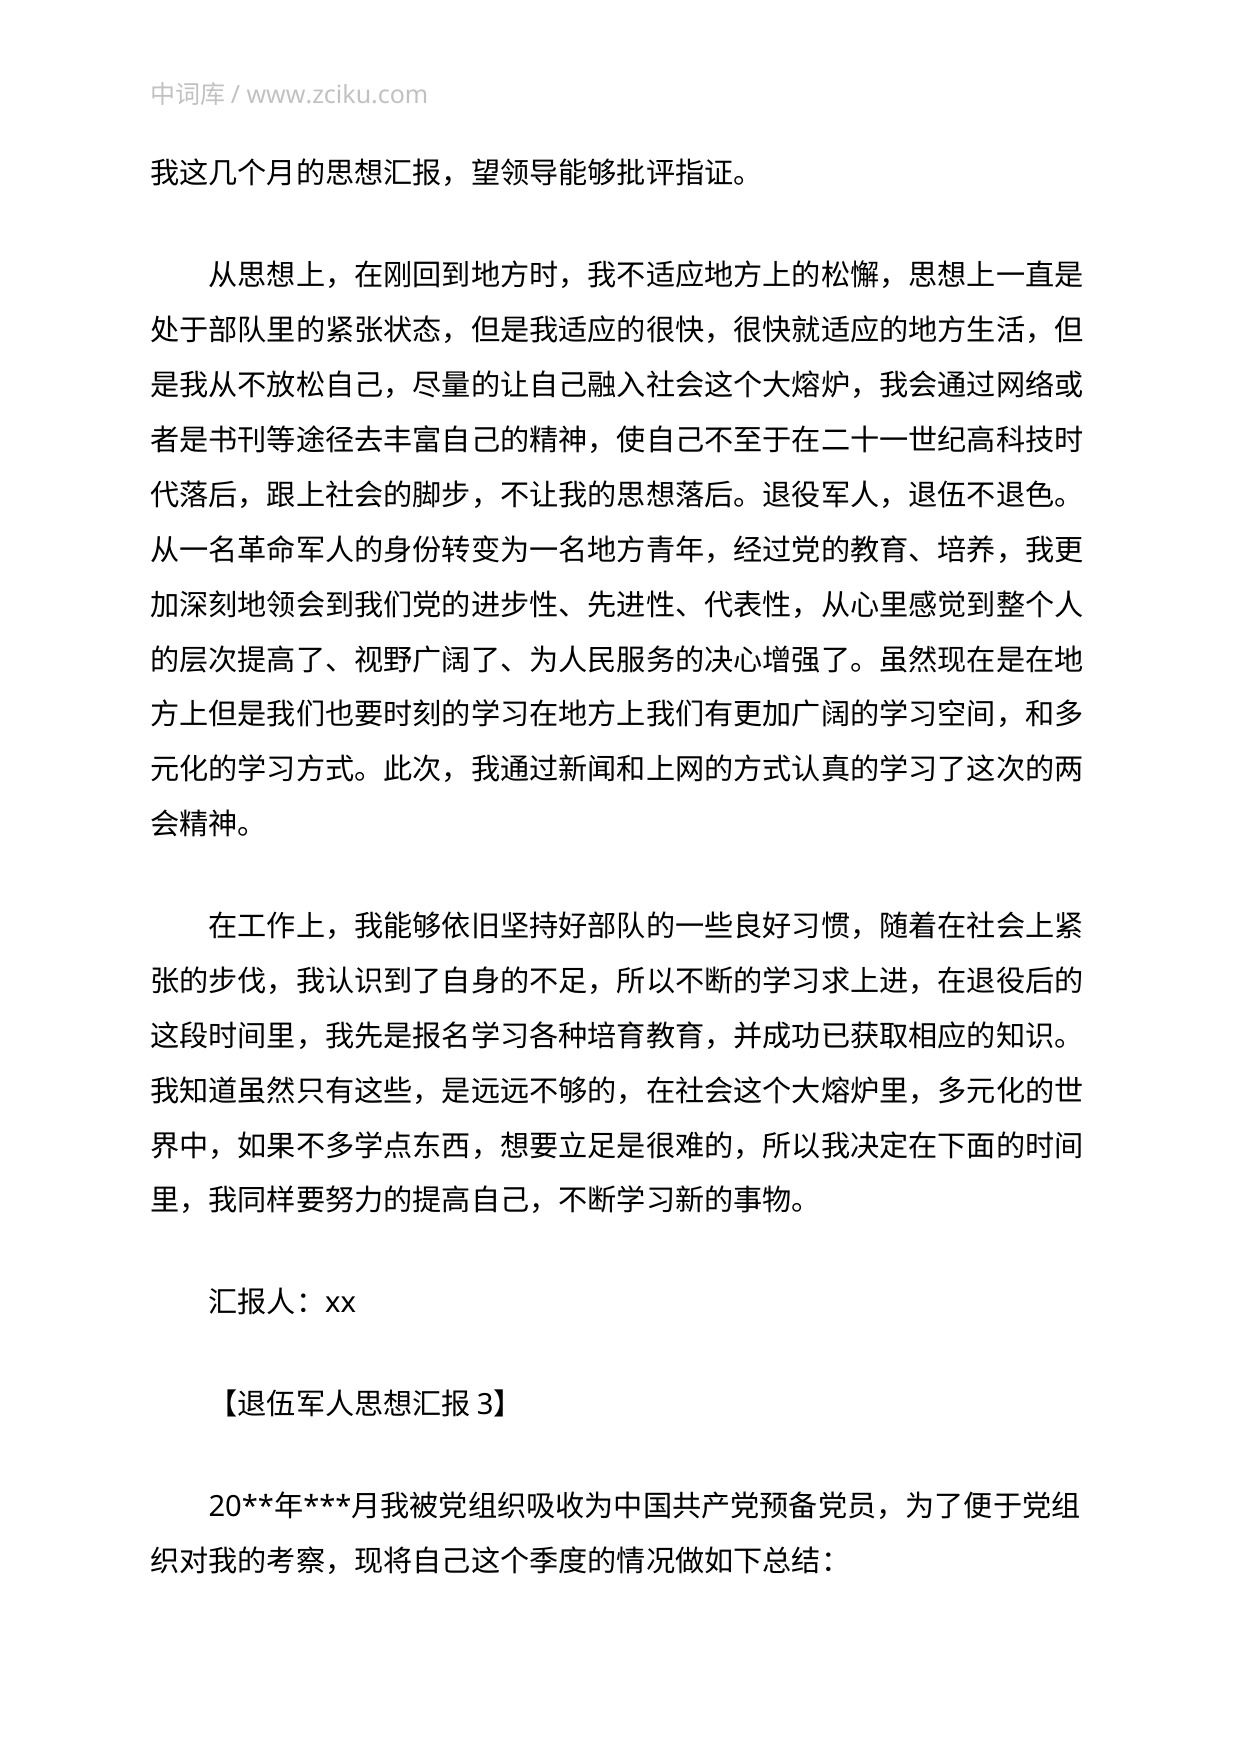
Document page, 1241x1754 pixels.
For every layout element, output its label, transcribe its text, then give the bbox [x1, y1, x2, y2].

text 20**年***月我被党组织吸收为中国共产党预备党员，为了便于党组织对我的考察，现将自己这个季度的情况做如下总结： [150, 1483, 1090, 1580]
text 从思想上，在刚回到地方时，我不适应地方上的松懈，思想上一直是处于部队里的紧张状态，但是我适应的很快，很快就适应的地方生活，但是我从不放松自己，尽量的让自己融入社会这个大熔炉，我会通过网络或者是书刊等途径去丰富自己的精神，使自己不至于在二十一世纪高科技时代落后，跟上社会的脚步，不让我的思想落后。退役军人，退伍不退色。从一名革命军人的身份转变为一名地方青年，经过党的教育、培养，我更加深刻地领会到我们党的进步性、先进性、代表性，从心里感觉到整个人的层次提高了、视野广阔了、为人民服务的决心增强了。虽然现在是在地方上但是我们也要时刻的学习在地方上我们有更加广阔的学习空间，和多元化的学习方式。此次，我通过新闻和上网的方式认真的学习了这次的两会精神。 [150, 252, 1090, 843]
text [150, 150, 1090, 192]
text 汇报人：xx [150, 1279, 1090, 1321]
text 在工作上，我能够依旧坚持好部队的一些良好习惯，随着在社会上紧张的步伐，我认识到了自身的不足，所以不断的学习求上进，在退役后的这段时间里，我先是报名学习各种培育教育，并成功已获取相应的知识。我知道虽然只有这些，是远远不够的，在社会这个大熔炉里，多元化的世界中，如果不多学点东西，想要立足是很难的，所以我决定在下面的时间里，我同样要努力的提高自己，不断学习新的事物。 [150, 902, 1090, 1219]
text 【退伍军人思想汇报3】 [150, 1381, 1090, 1423]
